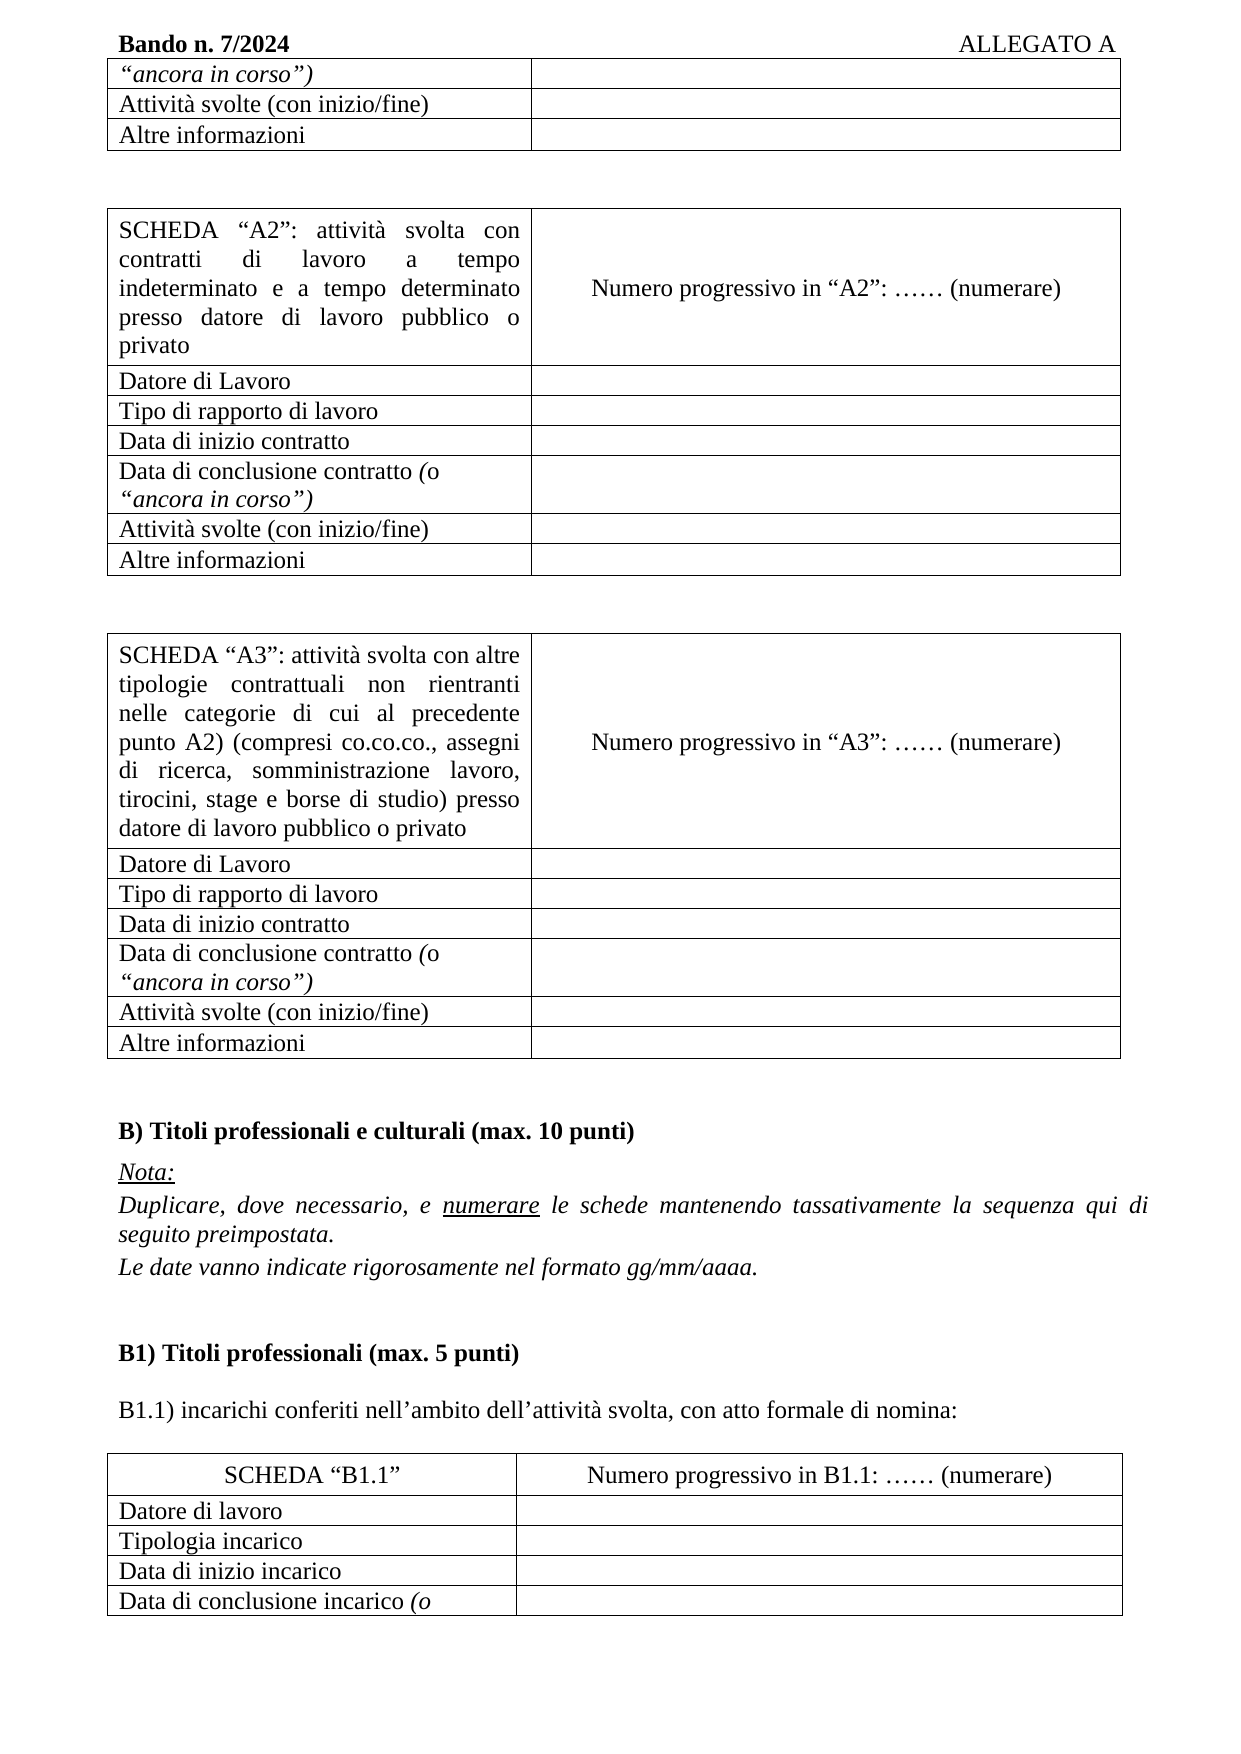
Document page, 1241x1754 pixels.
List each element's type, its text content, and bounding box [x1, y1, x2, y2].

table_cell [532, 544, 1120, 575]
table_cell Data di conclusione contratto (o “ancora in corso”) [108, 456, 531, 513]
table_cell [532, 1027, 1120, 1057]
table_header SCHEDA “A3”: attività svolta con altre tipologie contrattuali non rientranti nelle categorie di cui al precedente punto A2) (compresi co.co.co., assegni di ricerca, somministrazione lavoro, tirocini, stage e borse di studio) presso datore di lavoro pubblico o privato [108, 634, 531, 848]
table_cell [108, 1586, 516, 1614]
table_cell [517, 1556, 1122, 1585]
table_cell [532, 89, 1120, 118]
table_cell Data di inizio contratto [108, 909, 531, 937]
table_cell Attività svolte (con inizio/fine) [108, 89, 531, 118]
table_cell [532, 456, 1120, 513]
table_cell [108, 59, 531, 88]
table_cell Altre informazioni [108, 1027, 531, 1057]
table_cell Tipo di rapporto di lavoro [108, 879, 531, 908]
table_cell [532, 997, 1120, 1026]
table_cell Data di inizio incarico [108, 1556, 516, 1585]
table_header Numero progressivo in “A3”: …… (numerare) [532, 634, 1120, 848]
table_cell [517, 1496, 1122, 1525]
table_cell Altre informazioni [108, 544, 531, 575]
table_cell Data di conclusione contratto (o “ancora in corso”) [108, 939, 531, 996]
table_cell [517, 1526, 1122, 1555]
table_cell [532, 909, 1120, 937]
table_cell Datore di Lavoro [108, 366, 531, 395]
table_cell [532, 366, 1120, 395]
table_cell Altre informazioni [108, 119, 531, 149]
text B1) Titoli professionali (max. 5 punti) [118, 1338, 1152, 1367]
table_cell [517, 1586, 1122, 1614]
table_header Numero progressivo in “A2”: …… (numerare) [532, 209, 1120, 365]
text Duplicare, dove necessario, e numerare le schede mantenendo tassativamente la sequenza qui di seguito preimpostata. [118, 1190, 1152, 1248]
table_cell [532, 59, 1120, 88]
table_cell [532, 119, 1120, 149]
table_cell Tipo di rapporto di lavoro [108, 396, 531, 425]
table_cell Data di inizio contratto [108, 426, 531, 455]
table_cell Tipologia incarico [108, 1526, 516, 1555]
table_cell [532, 396, 1120, 425]
table_cell [532, 939, 1120, 996]
table_cell Datore di lavoro [108, 1496, 516, 1525]
table_cell Attività svolte (con inizio/fine) [108, 514, 531, 543]
table_header Numero progressivo in B1.1: …… (numerare) [517, 1454, 1122, 1495]
table_cell [532, 879, 1120, 908]
text Nota: [118, 1157, 1152, 1186]
table_cell [532, 514, 1120, 543]
table_cell [532, 849, 1120, 878]
text B1.1) incarichi conferiti nell’ambito dell’attività svolta, con atto formale di nomina: [118, 1396, 1152, 1424]
text Le date vanno indicate rigorosamente nel formato gg/mm/aaaa. [118, 1252, 1152, 1281]
table_cell Datore di Lavoro [108, 849, 531, 878]
table_cell [532, 426, 1120, 455]
table_cell Attività svolte (con inizio/fine) [108, 997, 531, 1026]
table_header SCHEDA “B1.1” [108, 1454, 516, 1495]
table_header SCHEDA “A2”: attività svolta con contratti di lavoro a tempo indeterminato e a tempo determinato presso datore di lavoro pubblico o privato [108, 209, 531, 365]
text B) Titoli professionali e culturali (max. 10 punti) [118, 1116, 1152, 1145]
